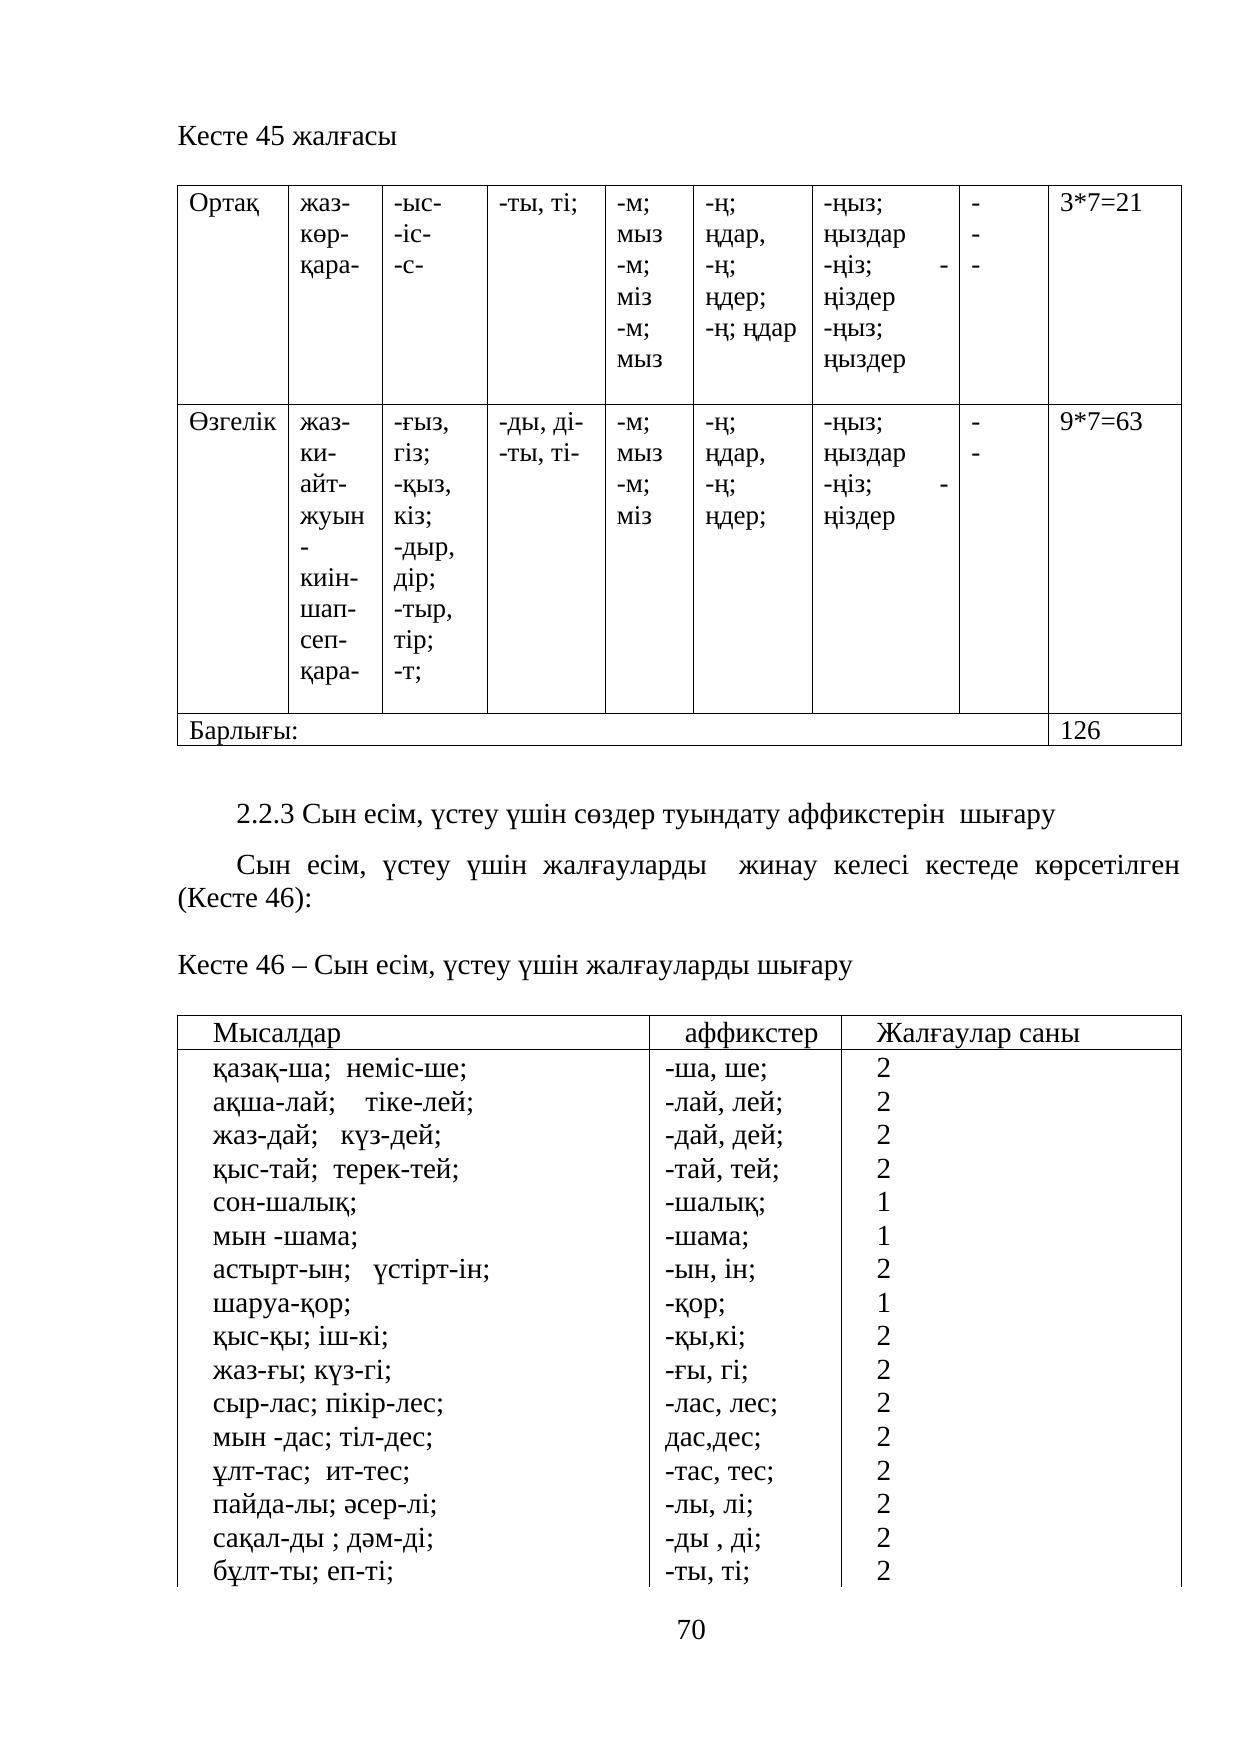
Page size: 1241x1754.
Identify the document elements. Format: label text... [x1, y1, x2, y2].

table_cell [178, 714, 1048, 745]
text Кесте 45 жалғасы [177, 118, 1181, 152]
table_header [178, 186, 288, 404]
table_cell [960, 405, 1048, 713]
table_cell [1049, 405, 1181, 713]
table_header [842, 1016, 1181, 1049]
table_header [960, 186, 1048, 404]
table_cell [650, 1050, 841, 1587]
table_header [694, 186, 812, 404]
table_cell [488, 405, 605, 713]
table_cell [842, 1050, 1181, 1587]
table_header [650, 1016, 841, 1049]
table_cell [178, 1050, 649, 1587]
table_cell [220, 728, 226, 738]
subtitle 2.2.3 Сын есім, үстеу үшін сөздер туындату аффикстерін шығару [177, 797, 1181, 830]
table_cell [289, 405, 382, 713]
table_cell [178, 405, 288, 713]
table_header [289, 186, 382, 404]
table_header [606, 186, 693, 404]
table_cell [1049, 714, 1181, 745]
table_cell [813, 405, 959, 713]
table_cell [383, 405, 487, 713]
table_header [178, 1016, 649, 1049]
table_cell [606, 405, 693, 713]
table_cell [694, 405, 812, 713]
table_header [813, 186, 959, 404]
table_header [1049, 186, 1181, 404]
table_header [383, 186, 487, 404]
text Сын есім, үстеу үшін жалғауларды жинау келесі кестеде көрсетілген (Кесте 46): [177, 847, 1181, 914]
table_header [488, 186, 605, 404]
text Кесте 46 – Сын есім, үстеу үшін жалғауларды шығару [177, 947, 1181, 981]
